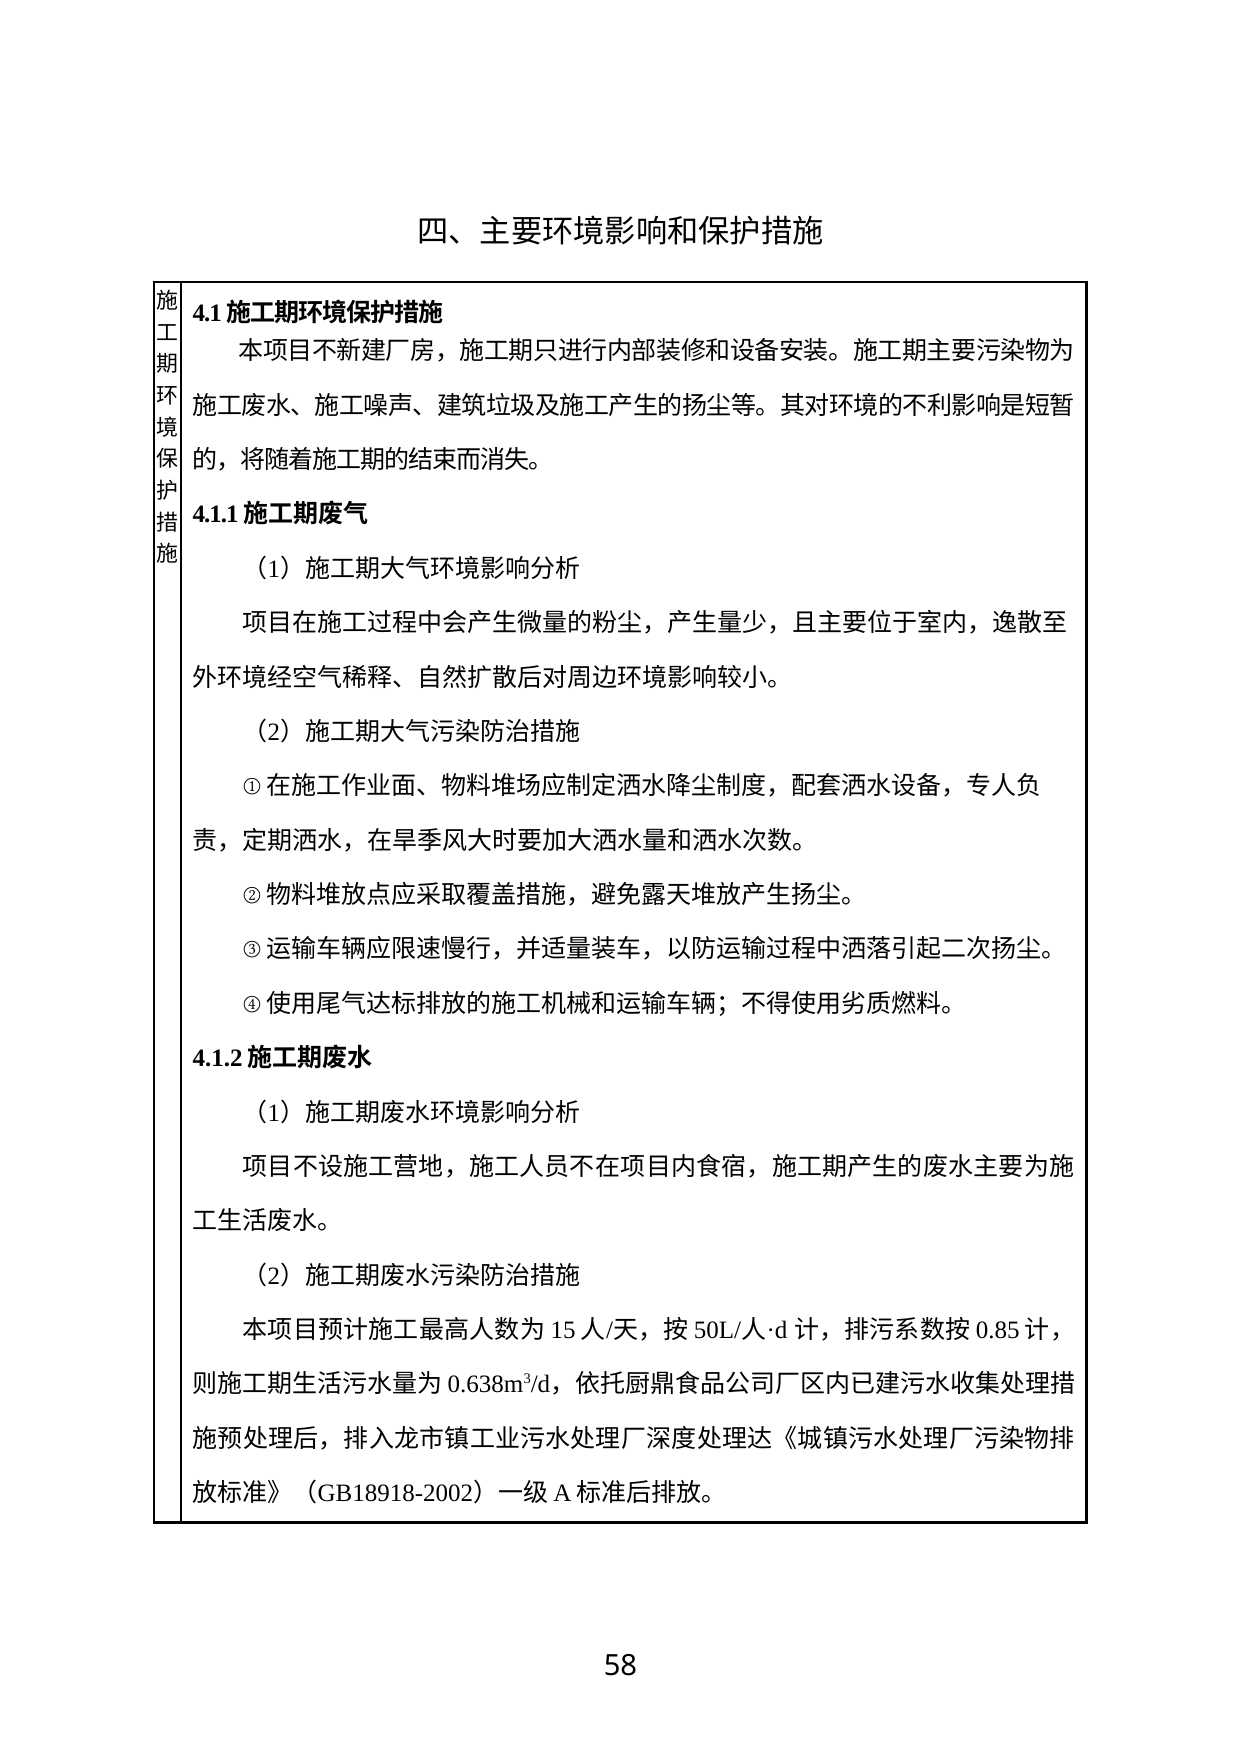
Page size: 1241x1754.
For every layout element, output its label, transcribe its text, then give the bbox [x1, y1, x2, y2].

table_header 施工 期环 境保 护措 施 [155, 283, 180, 1521]
text 四、主要环境影响和保护措施 [159, 206, 1081, 252]
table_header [182, 283, 1085, 1521]
